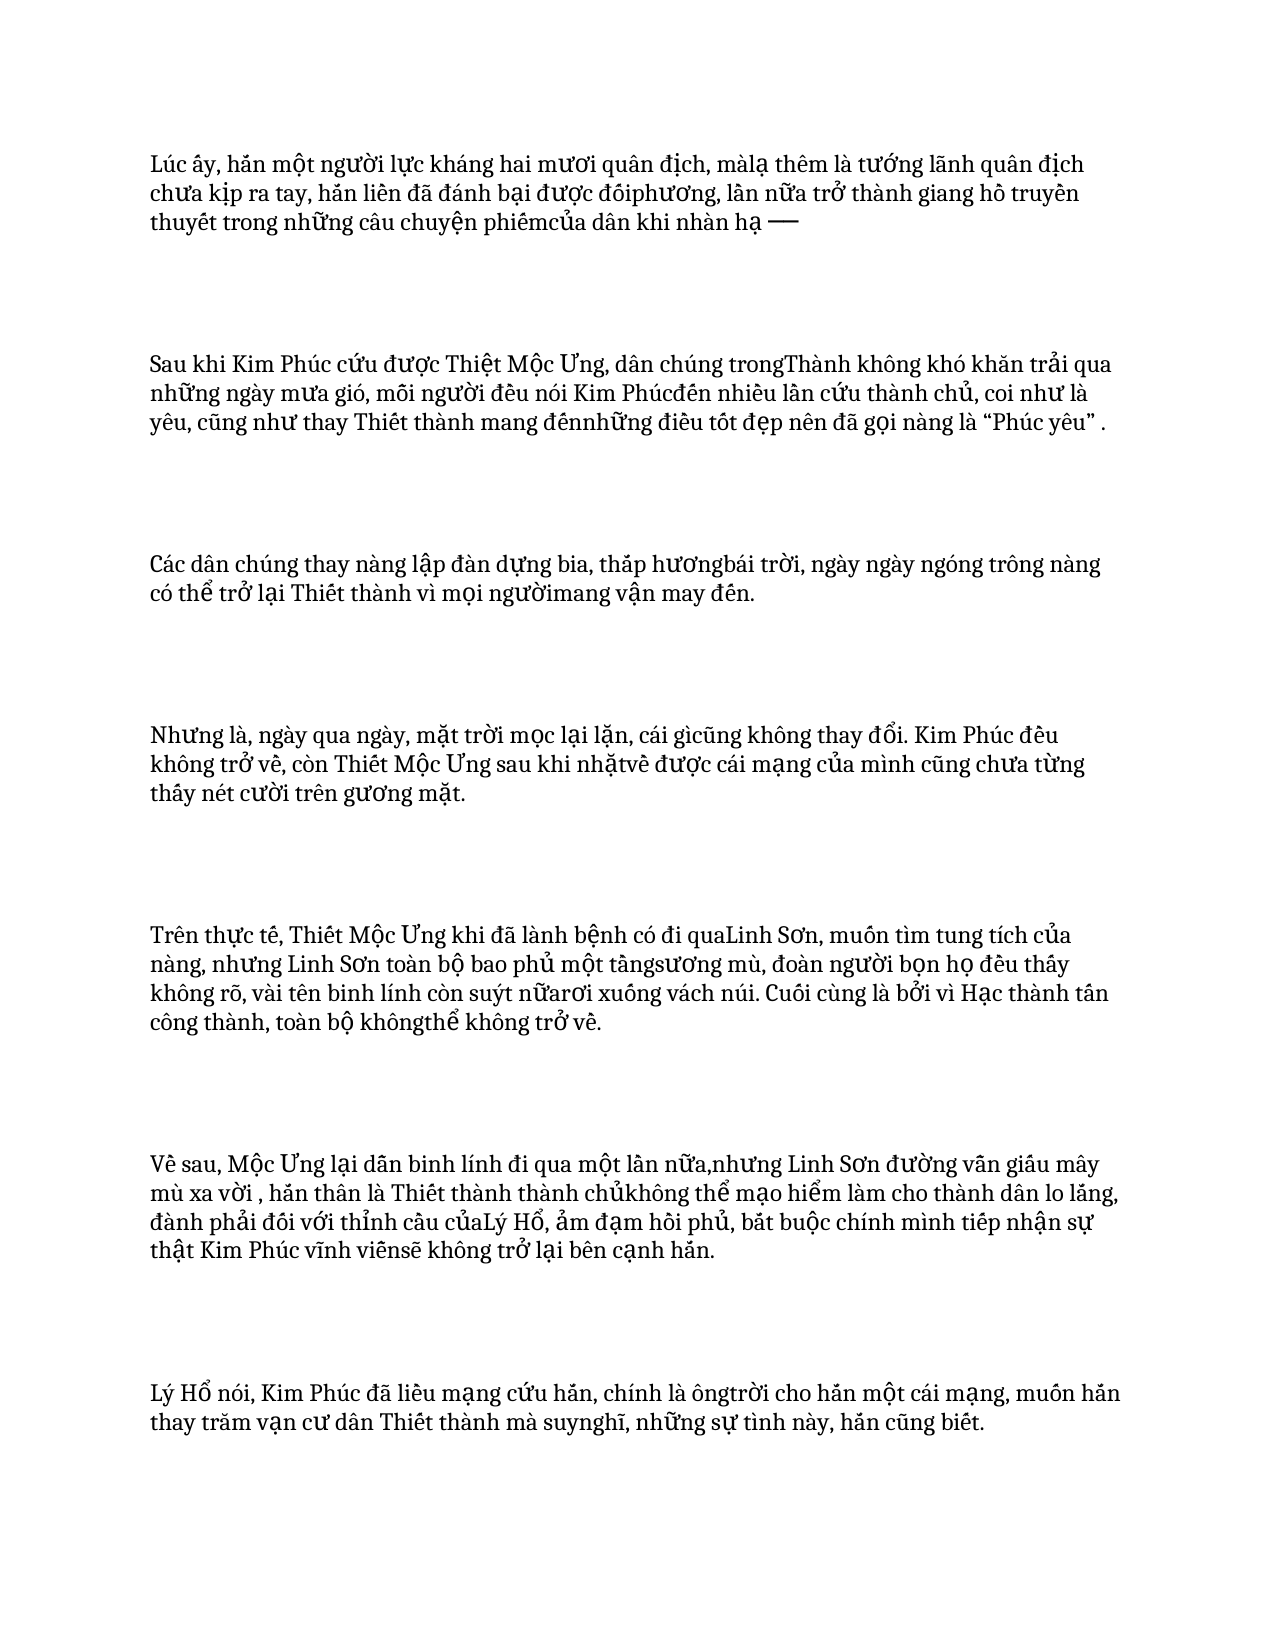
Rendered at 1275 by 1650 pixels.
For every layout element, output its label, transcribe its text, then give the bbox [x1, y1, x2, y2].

text Trên thực tế, Thiết Mộc Ưng khi đã lành bệnh có đi quaLinh Sơn, muốn tìm tung tích của nàng, nhưng Linh Sơn toàn bộ bao phủ một tầngsương mù, đoàn người bọn họ đều thấy không rõ, vài tên binh lính còn suýt nữarơi xuống vách núi. Cuối cùng là bởi vì Hạc thành tấn công thành, toàn bộ khôngthể không trở về. [150, 921, 1125, 1036]
text Lúc ấy, hắn một người lực kháng hai mươi quân địch, màlạ thêm là tướng lãnh quân địch chưa kịp ra tay, hắn liền đã đánh bại được đốiphương, lần nữa trở thành giang hồ truyền thuyết trong những câu chuyện phiếmcủa dân khi nhàn hạ ── [150, 150, 1125, 236]
text Sau khi Kim Phúc cứu được Thiệt Mộc Ưng, dân chúng trongThành không khó khăn trải qua những ngày mưa gió, mỗi người đều nói Kim Phúcđến nhiều lần cứu thành chủ, coi như là yêu, cũng như thay Thiết thành mang đếnnhững điều tốt đẹp nên đã gọi nàng là “Phúc yêu” . [150, 350, 1125, 436]
text Lý Hổ nói, Kim Phúc đã liều mạng cứu hắn, chính là ôngtrời cho hắn một cái mạng, muốn hắn thay trăm vạn cư dân Thiết thành mà suynghĩ, những sự tình này, hắn cũng biết. [150, 1379, 1125, 1436]
text Các dân chúng thay nàng lập đàn dựng bia, thắp hươngbái trời, ngày ngày ngóng trông nàng có thể trở lại Thiết thành vì mọi ngườimang vận may đến. [150, 550, 1125, 607]
text Về sau, Mộc Ưng lại dẫn binh lính đi qua một lần nữa,nhưng Linh Sơn đường vẫn giấu mây mù xa vời , hắn thân là Thiết thành thành chủkhông thể mạo hiểm làm cho thành dân lo lắng, đành phải đối với thỉnh cầu củaLý Hổ, ảm đạm hồi phủ, bắt buộc chính mình tiếp nhận sự thật Kim Phúc vĩnh viễnsẽ không trở lại bên cạnh hắn. [150, 1150, 1125, 1265]
text Nhưng là, ngày qua ngày, mặt trời mọc lại lặn, cái gìcũng không thay đổi. Kim Phúc đều không trở về, còn Thiết Mộc Ưng sau khi nhặtvề được cái mạng của mình cũng chưa từng thấy nét cười trên gương mặt. [150, 721, 1125, 807]
